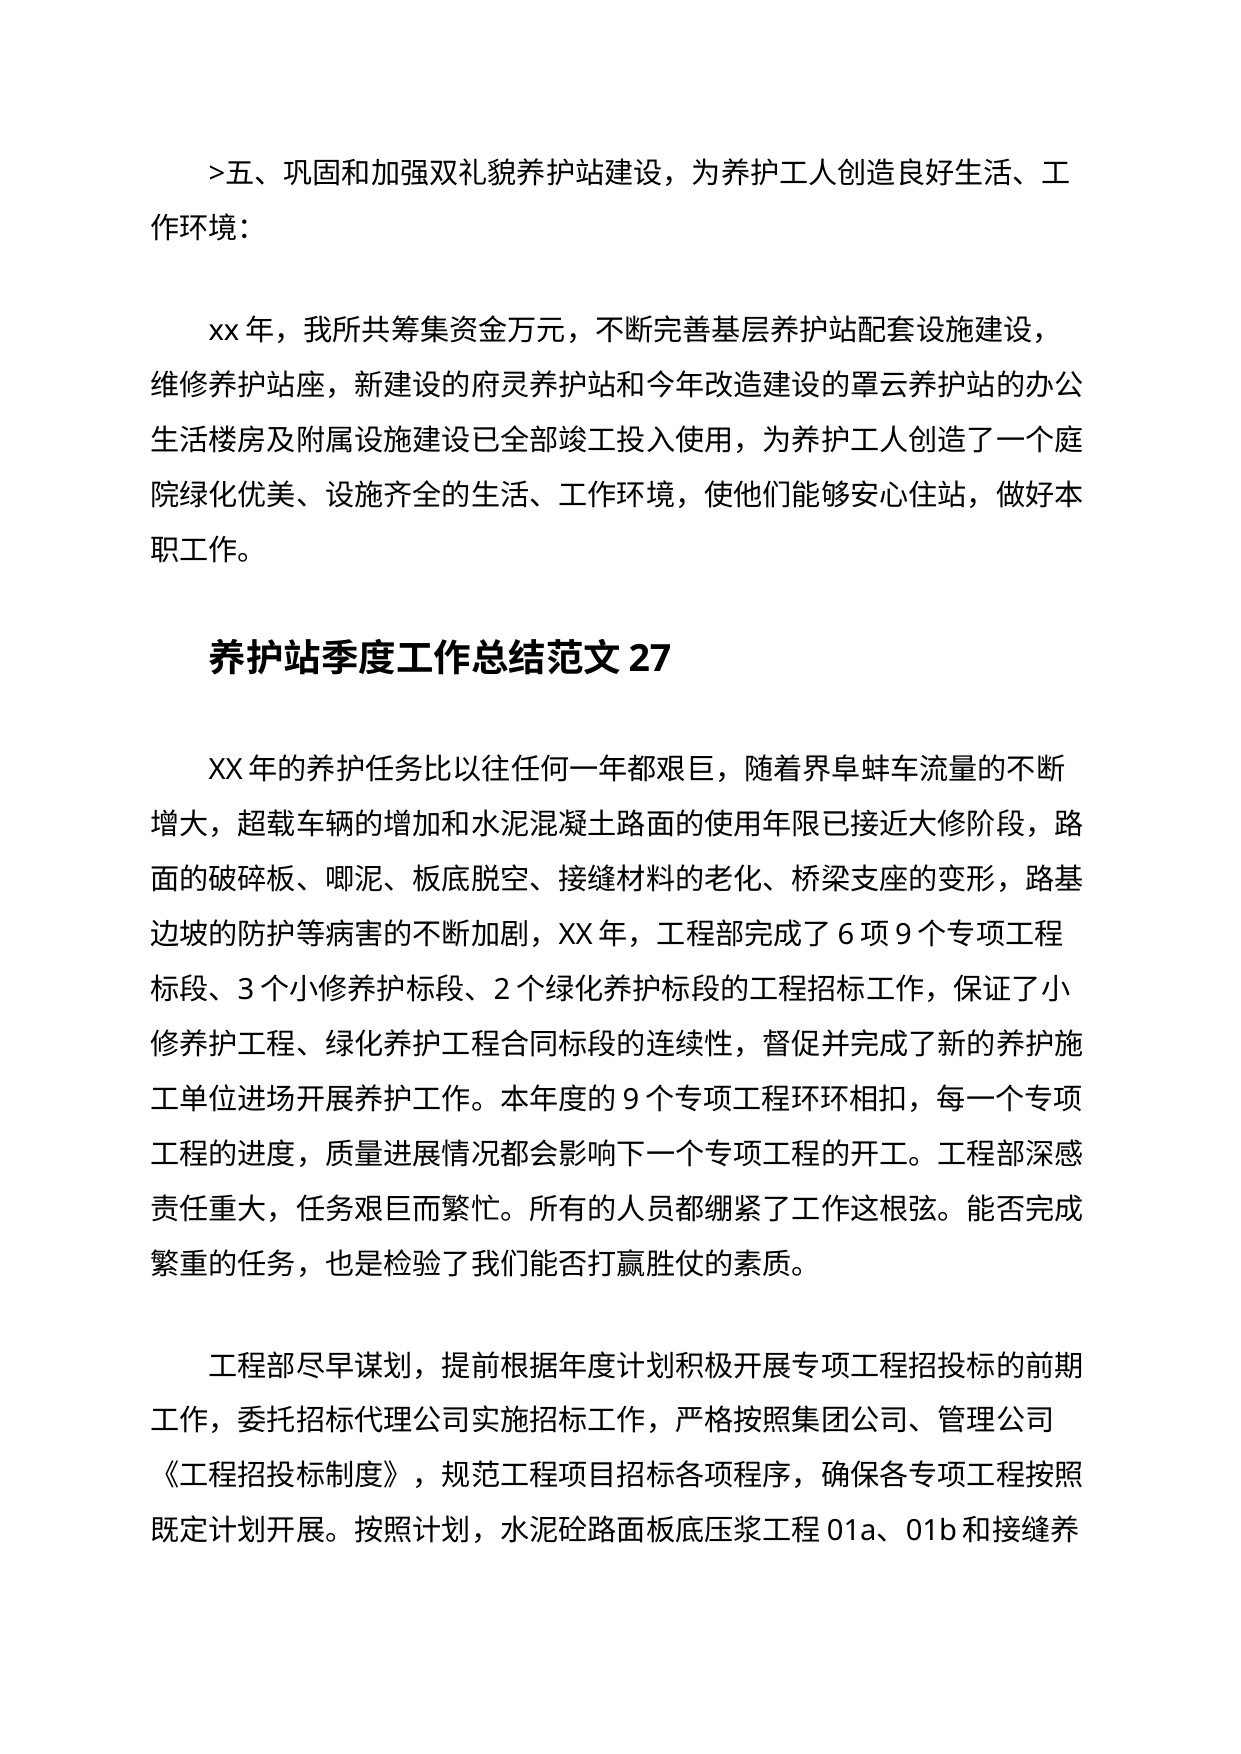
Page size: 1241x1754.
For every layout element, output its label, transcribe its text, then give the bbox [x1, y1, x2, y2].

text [150, 1342, 1090, 1549]
text xx年，我所共筹集资金万元，不断完善基层养护站配套设施建设，维修养护站座，新建设的府灵养护站和今年改造建设的罩云养护站的办公生活楼房及附属设施建设已全部竣工投入使用，为养护工人创造了一个庭院绿化优美、设施齐全的生活、工作环境，使他们能够安心住站，做好本职工作。 [150, 307, 1090, 569]
text XX年的养护任务比以往任何一年都艰巨，随着界阜蚌车流量的不断增大，超载车辆的增加和水泥混凝土路面的使用年限已接近大修阶段，路面的破碎板、唧泥、板底脱空、接缝材料的老化、桥梁支座的变形，路基边坡的防护等病害的不断加剧，XX年，工程部完成了6项9个专项工程标段、3个小修养护标段、2个绿化养护标段的工程招标工作，保证了小修养护工程、绿化养护工程合同标段的连续性，督促并完成了新的养护施工单位进场开展养护工作。本年度的9个专项工程环环相扣，每一个专项工程的进度，质量进展情况都会影响下一个专项工程的开工。工程部深感责任重大，任务艰巨而繁忙。所有的人员都绷紧了工作这根弦。能否完成繁重的任务，也是检验了我们能否打赢胜仗的素质。 [150, 746, 1090, 1283]
text 养护站季度工作总结范文27 [150, 628, 1090, 683]
text >五、巩固和加强双礼貌养护站建设，为养护工人创造良好生活、工作环境： [150, 150, 1090, 247]
